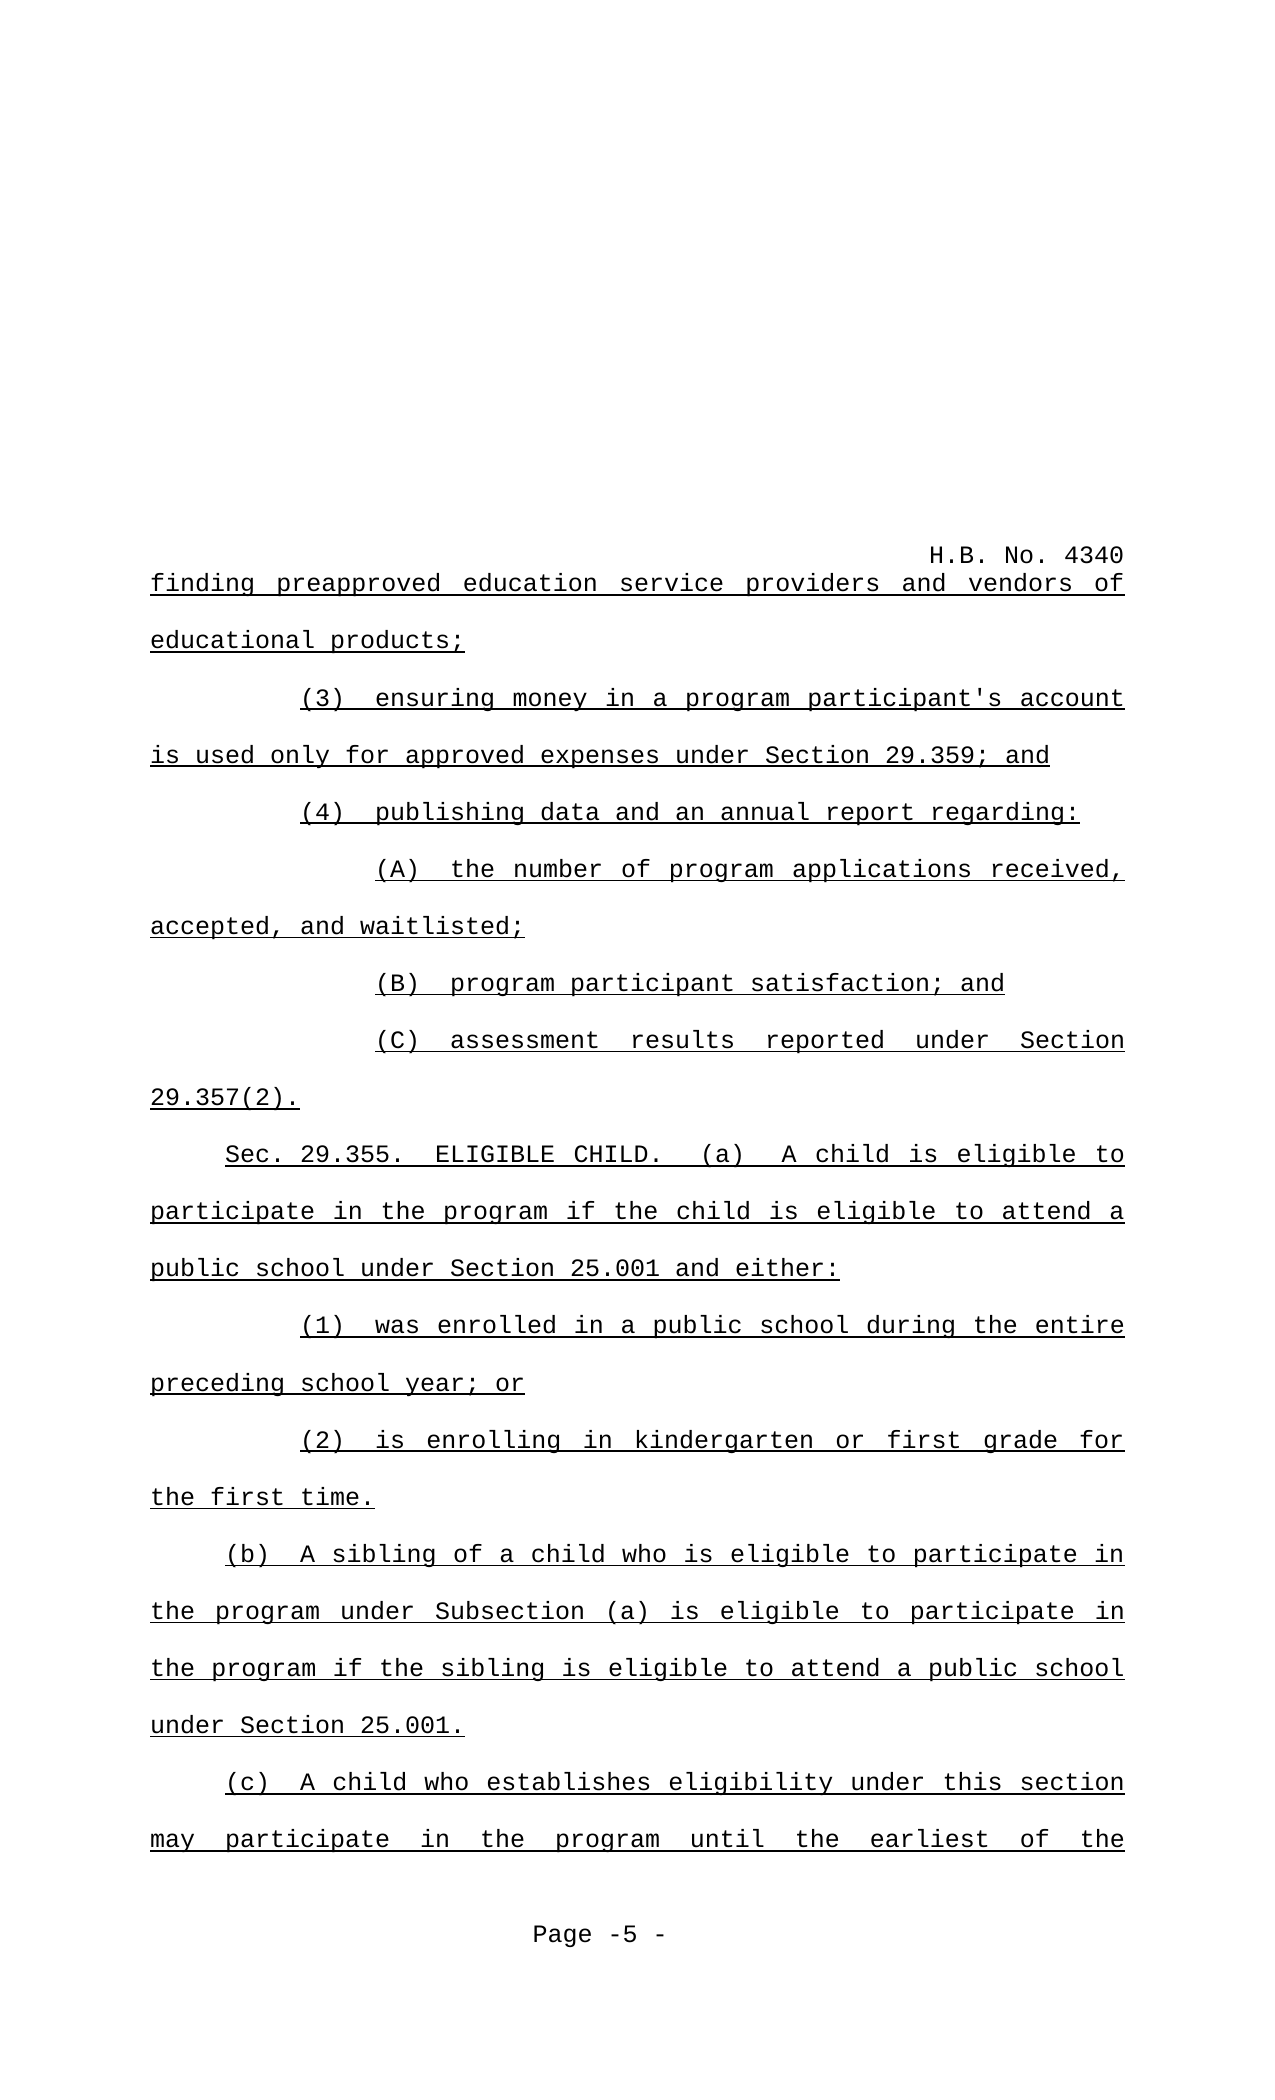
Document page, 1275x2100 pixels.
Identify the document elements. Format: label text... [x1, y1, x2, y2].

text (2) is enrolling in kindergarten or first grade for the first time. [150, 1427, 1125, 1513]
text (1) was enrolled in a public school during the entire preceding school year; or [150, 1313, 1125, 1398]
text (C) assessment results reported under Section 29.357(2). [150, 1027, 1125, 1113]
text (A) the number of program applications received, accepted, and waitlisted; [150, 856, 1125, 942]
text Sec. 29.355. ELIGIBLE CHILD. (a) A child is eligible to participate in the program if the child is eligible to attend a public school under Section 25.001 and either: [150, 1142, 1125, 1222]
text (b) A sibling of a child who is eligible to participate in the program under Subsection (a) is eligible to participate in the program if the sibling is eligible to attend a public school under Section 25.001. [150, 1680, 1125, 1741]
text (B) program participant satisfaction; and [150, 970, 1125, 999]
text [150, 1769, 1125, 1850]
text (4) publishing data and an annual report regarding: [150, 799, 1125, 828]
text Sec. 29.355. ELIGIBLE CHILD. (a) A child is eligible to participate in the program if the child is eligible to attend a public school under Section 25.001 and either: [150, 1224, 1125, 1284]
text (b) A sibling of a child who is eligible to participate in the program under Subsection (a) is eligible to participate in the program if the sibling is eligible to attend a public school under Section 25.001. [150, 1541, 1125, 1622]
text (b) A sibling of a child who is eligible to participate in the program under Subsection (a) is eligible to participate in the program if the sibling is eligible to attend a public school under Section 25.001. [150, 1623, 1125, 1679]
text (3) ensuring money in a program participant's account is used only for approved expenses under Section 29.359; and [150, 685, 1125, 771]
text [150, 571, 1125, 594]
